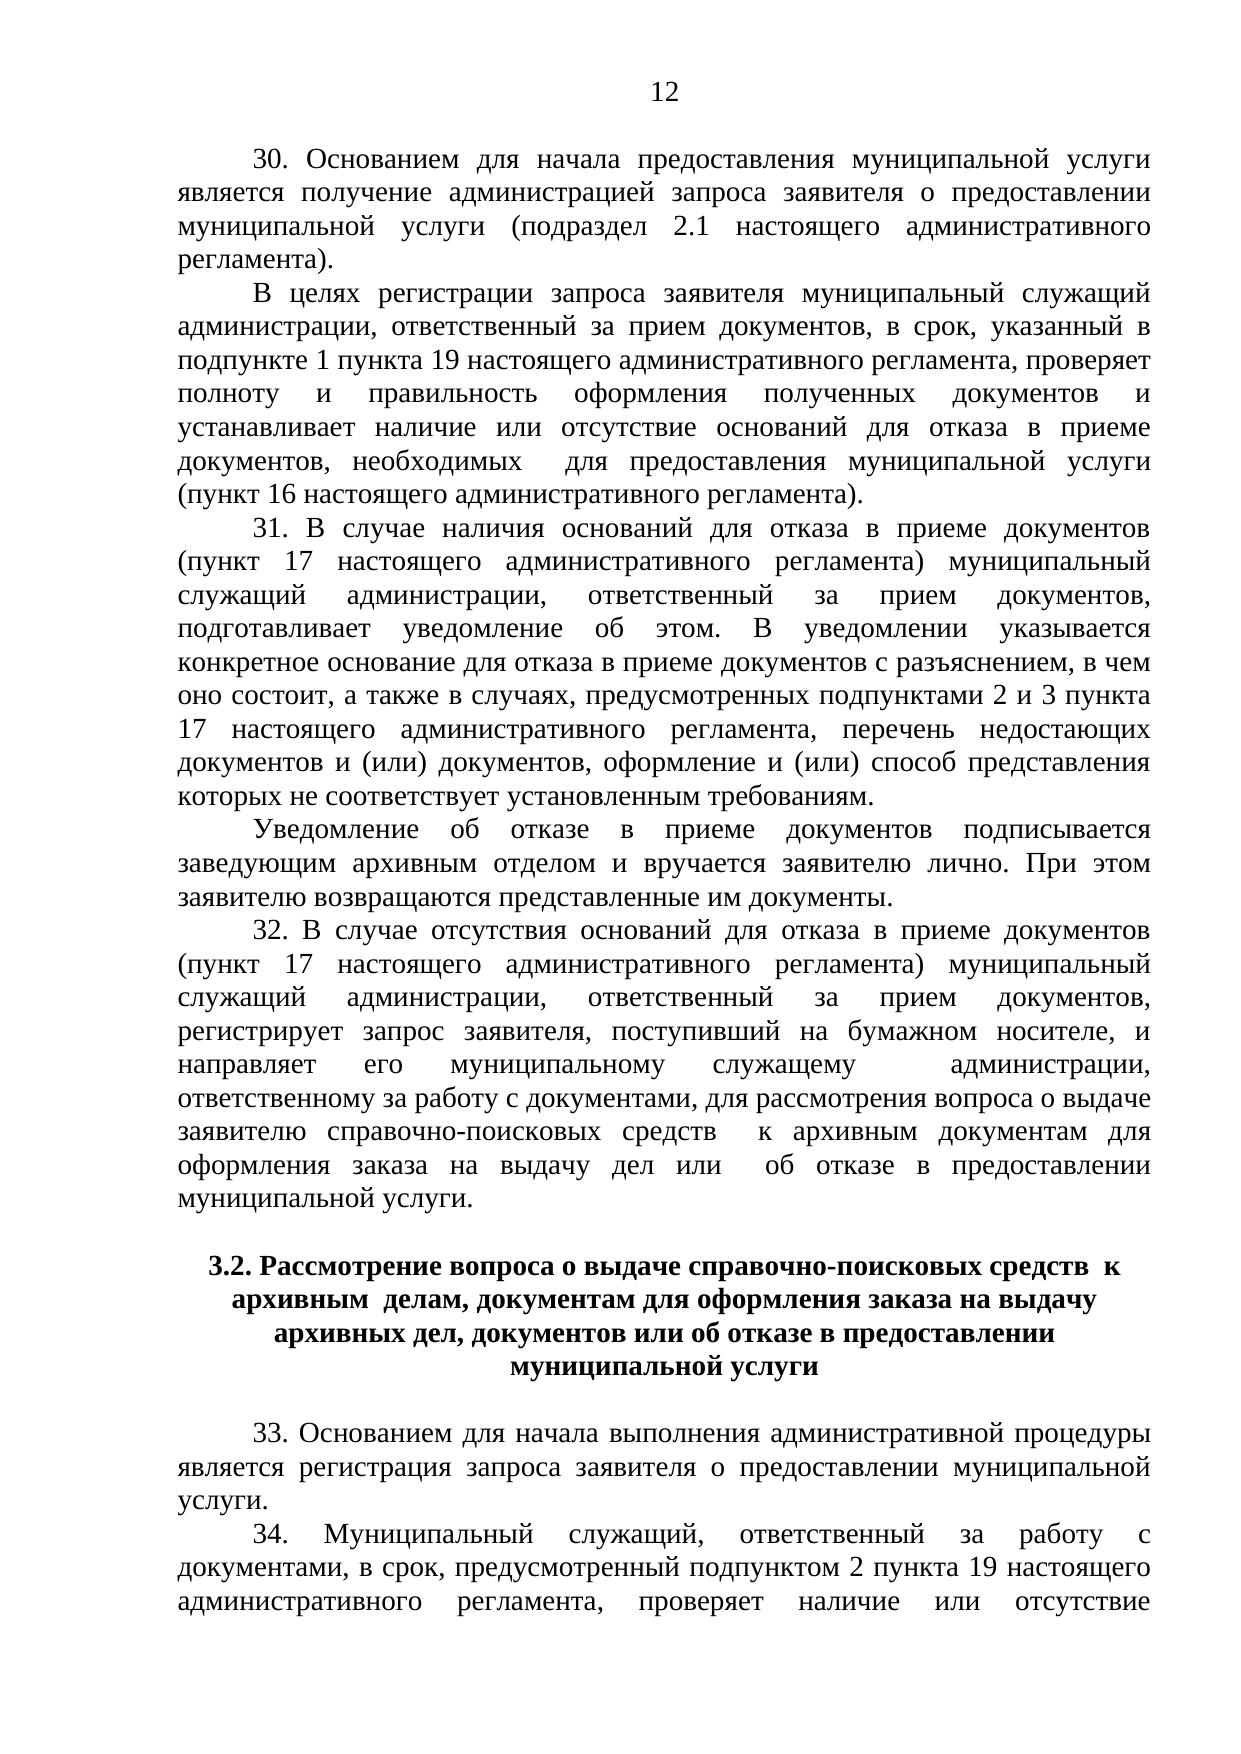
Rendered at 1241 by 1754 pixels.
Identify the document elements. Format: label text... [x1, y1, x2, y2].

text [177, 1516, 1152, 1617]
text Уведомление об отказе в приеме документов подписывается заведующим архивным отделом и вручается заявителю лично. При этом заявителю возвращаются представленные им документы. [177, 812, 1152, 912]
text В целях регистрации запроса заявителя муниципальный служащий администрации, ответственный за прием документов, в срок, указанный в подпункте 1 пункта 19 настоящего административного регламента, проверяет полноту и правильность оформления полученных документов и устанавливает наличие или отсутствие оснований для отказа в приеме документов, необходимых для предоставления муниципальной услуги (пункт 16 настоящего административного регламента). [177, 275, 1152, 510]
text 32. В случае отсутствия оснований для отказа в приеме документов (пункт 17 настоящего административного регламента) муниципальный служащий администрации, ответственный за прием документов, регистрирует запрос заявителя, поступивший на бумажном носителе, и направляет его муниципальному служащему администрации, ответственному за работу с документами, для рассмотрения вопроса о выдаче заявителю справочно-поисковых средств к архивным документам для оформления заказа на выдачу дел или об отказе в предоставлении муниципальной услуги. [177, 912, 1152, 1214]
text 3.2. Рассмотрение вопроса о выдаче справочно-поисковых средств к архивным делам, документам для оформления заказа на выдачу архивных дел, документов или об отказе в предоставлении муниципальной услуги [177, 1248, 1152, 1382]
text 31. В случае наличия оснований для отказа в приеме документов (пункт 17 настоящего административного регламента) муниципальный служащий администрации, ответственный за прием документов, подготавливает уведомление об этом. В уведомлении указывается конкретное основание для отказа в приеме документов с разъяснением, в чем оно состоит, а также в случаях, предусмотренных подпунктами 2 и 3 пункта 17 настоящего административного регламента, перечень недостающих документов и (или) документов, оформление и (или) способ представления которых не соответствует установленным требованиям. [177, 510, 1152, 812]
text 30. Основанием для начала предоставления муниципальной услуги является получение администрацией запроса заявителя о предоставлении муниципальной услуги (подраздел 2.1 настоящего административного регламента). [177, 141, 1152, 275]
text 33. Основанием для начала выполнения административной процедуры является регистрация запроса заявителя о предоставлении муниципальной услуги. [177, 1415, 1152, 1516]
